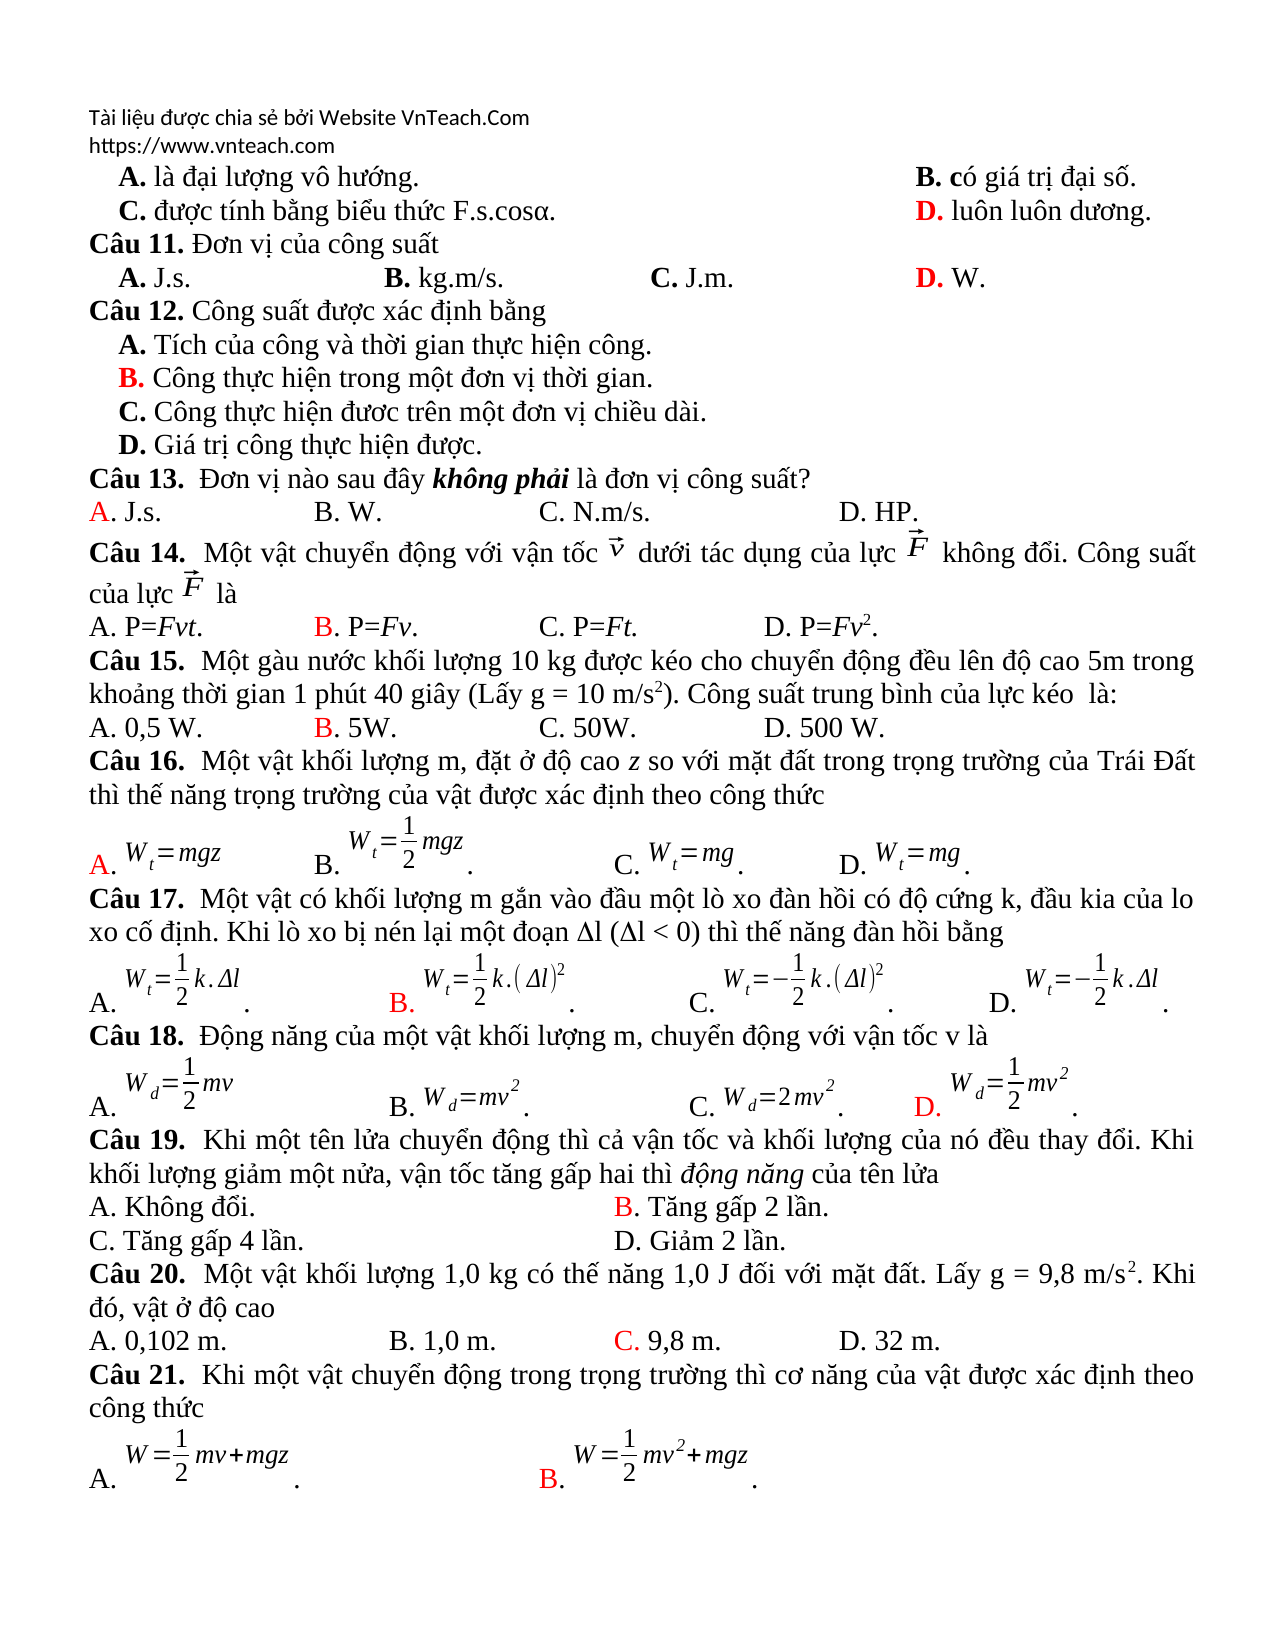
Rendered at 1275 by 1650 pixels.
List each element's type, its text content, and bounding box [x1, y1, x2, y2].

text Câu 21. Khi một vật chuyển động trong trọng trường thì cơ năng của vật được xác định theo công thức [89, 1357, 1196, 1424]
text C. Công thực hiện đươc trên một đơn vị chiều dài. [89, 394, 1196, 427]
text Câu 19. Khi một tên lửa chuyển động thì cả vận tốc và khối lượng của nó đều thay đổi. Khi khối lượng giảm một nửa, vận tốc tăng gấp hai thì động năng của tên lửa [89, 1122, 1196, 1189]
text A. . B. . C. . D. . [89, 948, 1196, 1018]
text B. Công thực hiện trong một đơn vị thời gian. [89, 360, 1196, 394]
text A. J.s. B. W. C. N.m/s. D. HP. [89, 494, 1196, 528]
text Câu 12. Công suất được xác định bằng [89, 293, 1196, 327]
text A. . B. . [89, 1424, 1196, 1494]
text A. J.s. B. kg.m/s. C. J.m. D. W. [89, 260, 1196, 293]
text Câu 17. Một vật có khối lượng m gắn vào đầu một lò xo đàn hồi có độ cứng k, đầu kia của lo xo cố định. Khi lò xo bị nén lại một đoạn l (l < 0) thì thế năng đàn hồi bằng [89, 881, 1196, 948]
text A. Không đổi. B. Tăng gấp 2 lần. [89, 1189, 1196, 1223]
text Câu 18. Động năng của một vật khối lượng m, chuyển động với vận tốc v là [89, 1018, 1196, 1052]
text C. được tính bằng biểu thức F.s.cosα. D. luôn luôn dương. [89, 193, 1196, 226]
text Câu 13. Đơn vị nào sau đây không phải là đơn vị công suất? [89, 461, 1196, 494]
text C. Tăng gấp 4 lần. D. Giảm 2 lần. [89, 1223, 1196, 1256]
text A. 0,5 W. B. 5W. C. 50W. D. 500 W. [89, 710, 1196, 743]
text Câu 16. Một vật khối lượng m, đặt ở độ cao z so với mặt đất trong trọng trường của Trái Đất thì thế năng trọng trường của vật được xác định theo công thức [89, 743, 1196, 811]
text A. là đại lượng vô hướng. B. có giá trị đại số. [89, 159, 1196, 193]
text A. B. . C. . D. . [89, 811, 1196, 881]
text Câu 15. Một gàu nước khối lượng 10 kg được kéo cho chuyển động đều lên độ cao 5m trong khoảng thời gian 1 phút 40 giây (Lấy g = 10 m/s2). Công suất trung bình của lực kéo là: [89, 643, 1196, 710]
text Câu 11. Đơn vị của công suất [89, 226, 1196, 260]
text A. 0,102 m. B. 1,0 m. C. 9,8 m. D. 32 m. [89, 1323, 1196, 1357]
text Câu 14. Một vật chuyển động với vận tốc dưới tác dụng của lực không đổi. Công suất của lực là [89, 528, 1196, 609]
text A. B. . C. . D. . [89, 1052, 1196, 1122]
text Câu 20. Một vật khối lượng 1,0 kg có thế năng 1,0 J đối với mặt đất. Lấy g = 9,8 m/s2. Khi đó, vật ở độ cao [89, 1256, 1196, 1323]
text A. Tích của công và thời gian thực hiện công. [89, 327, 1196, 360]
text A. P=Fvt. B. P=Fv. C. P=Ft. D. P=Fv2. [89, 609, 1196, 643]
text D. Giá trị công thực hiện được. [89, 427, 1196, 461]
